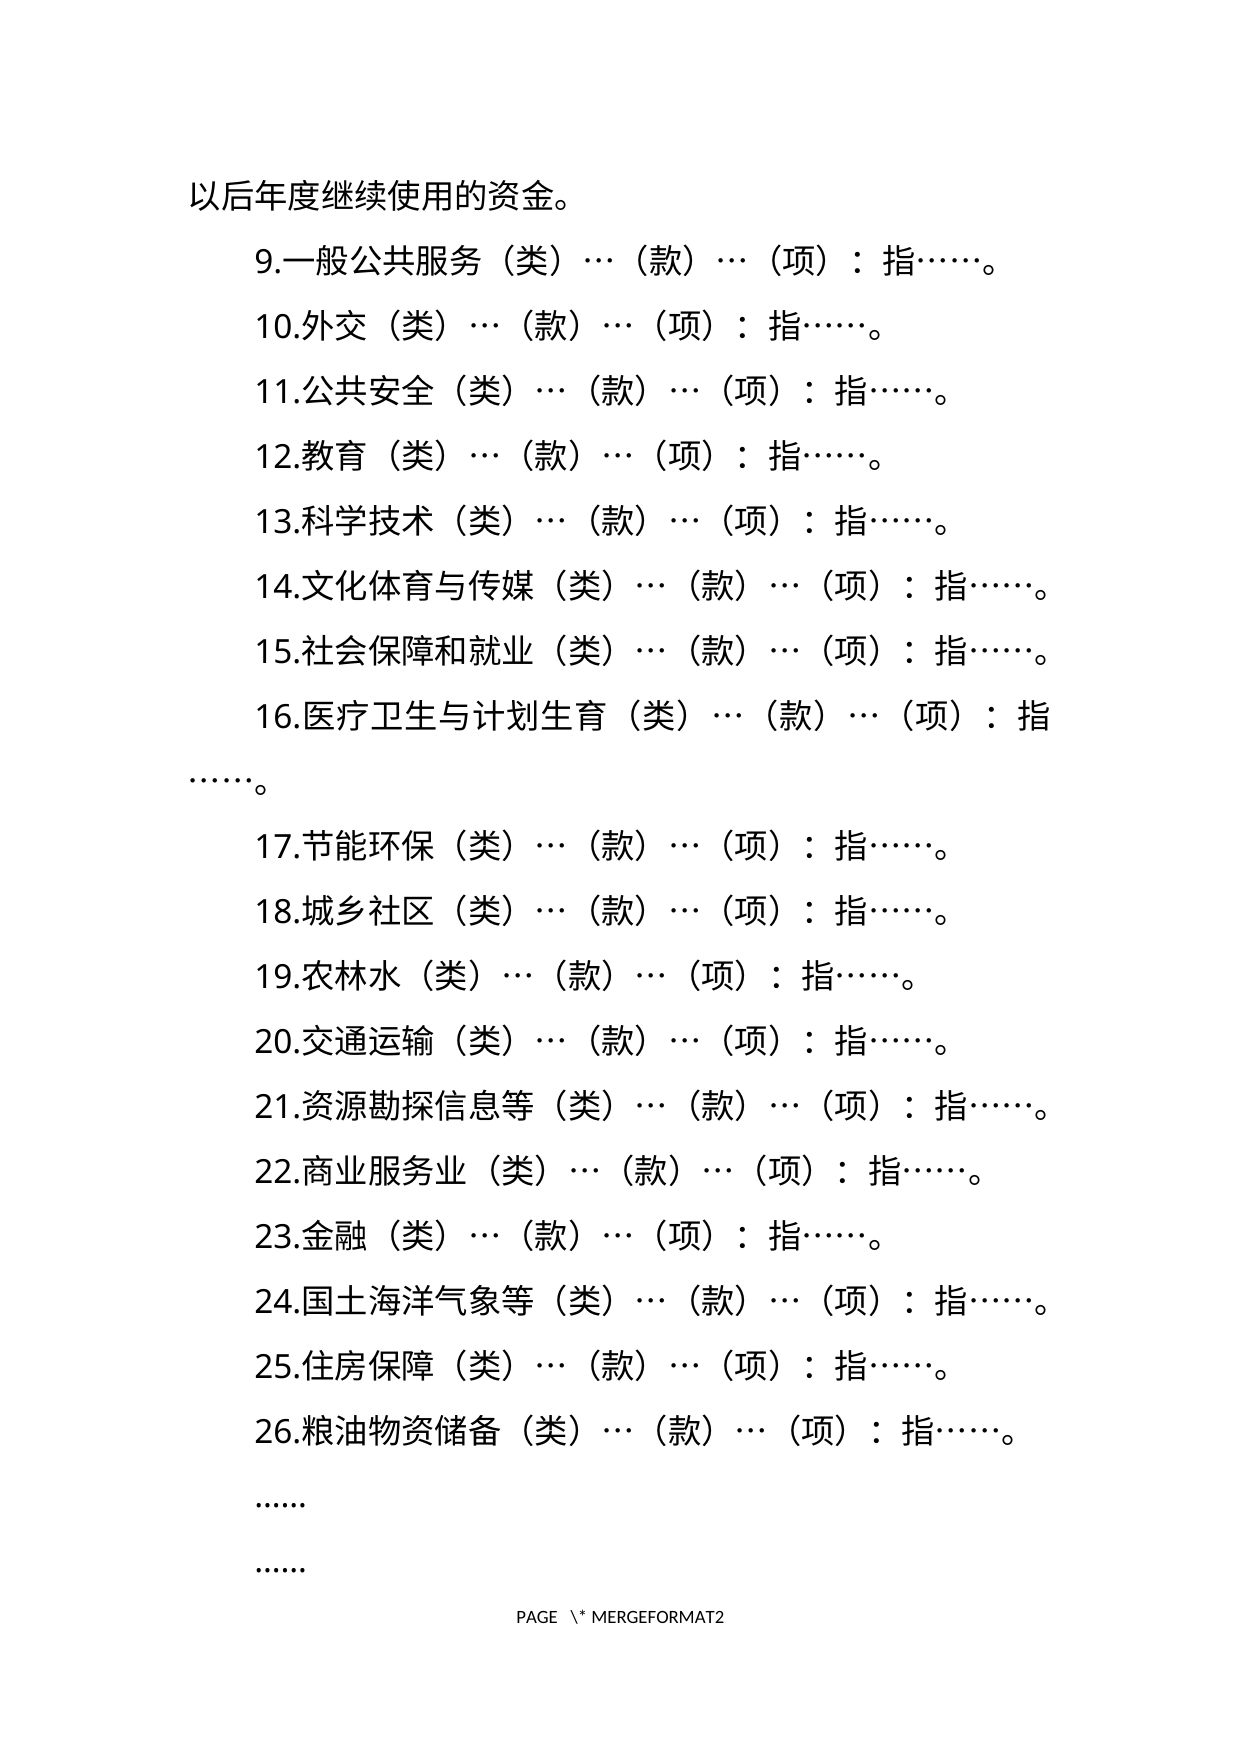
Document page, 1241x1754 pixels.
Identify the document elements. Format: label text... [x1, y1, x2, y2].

text 21.资源勘探信息等（类）…（款）…（项）：指……。 [187, 1072, 1053, 1137]
text …… [187, 1462, 1053, 1527]
text 26.粮油物资储备（类）…（款）…（项）：指……。 [187, 1397, 1053, 1462]
text 11.公共安全（类）…（款）…（项）：指……。 [187, 357, 1053, 422]
text 23.金融（类）…（款）…（项）：指……。 [187, 1202, 1053, 1267]
text 10.外交（类）…（款）…（项）：指……。 [187, 292, 1053, 357]
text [187, 162, 1053, 227]
text 22.商业服务业（类）…（款）…（项）：指……。 [187, 1137, 1053, 1202]
text 16.医疗卫生与计划生育（类）…（款）…（项）：指……。 [187, 682, 1053, 812]
text 24.国土海洋气象等（类）…（款）…（项）：指……。 [187, 1267, 1053, 1332]
text 20.交通运输（类）…（款）…（项）：指……。 [187, 1007, 1053, 1072]
text 25.住房保障（类）…（款）…（项）：指……。 [187, 1332, 1053, 1397]
text 18.城乡社区（类）…（款）…（项）：指……。 [187, 877, 1053, 942]
text 17.节能环保（类）…（款）…（项）：指……。 [187, 812, 1053, 877]
text 14.文化体育与传媒（类）…（款）…（项）：指……。 [187, 552, 1053, 617]
text 9.一般公共服务（类）…（款）…（项）：指……。 [187, 227, 1053, 292]
text 19.农林水（类）…（款）…（项）：指……。 [187, 942, 1053, 1007]
text 13.科学技术（类）…（款）…（项）：指……。 [187, 487, 1053, 552]
text 12.教育（类）…（款）…（项）：指……。 [187, 422, 1053, 487]
text …… [187, 1527, 1053, 1592]
text 15.社会保障和就业（类）…（款）…（项）：指……。 [187, 617, 1053, 682]
